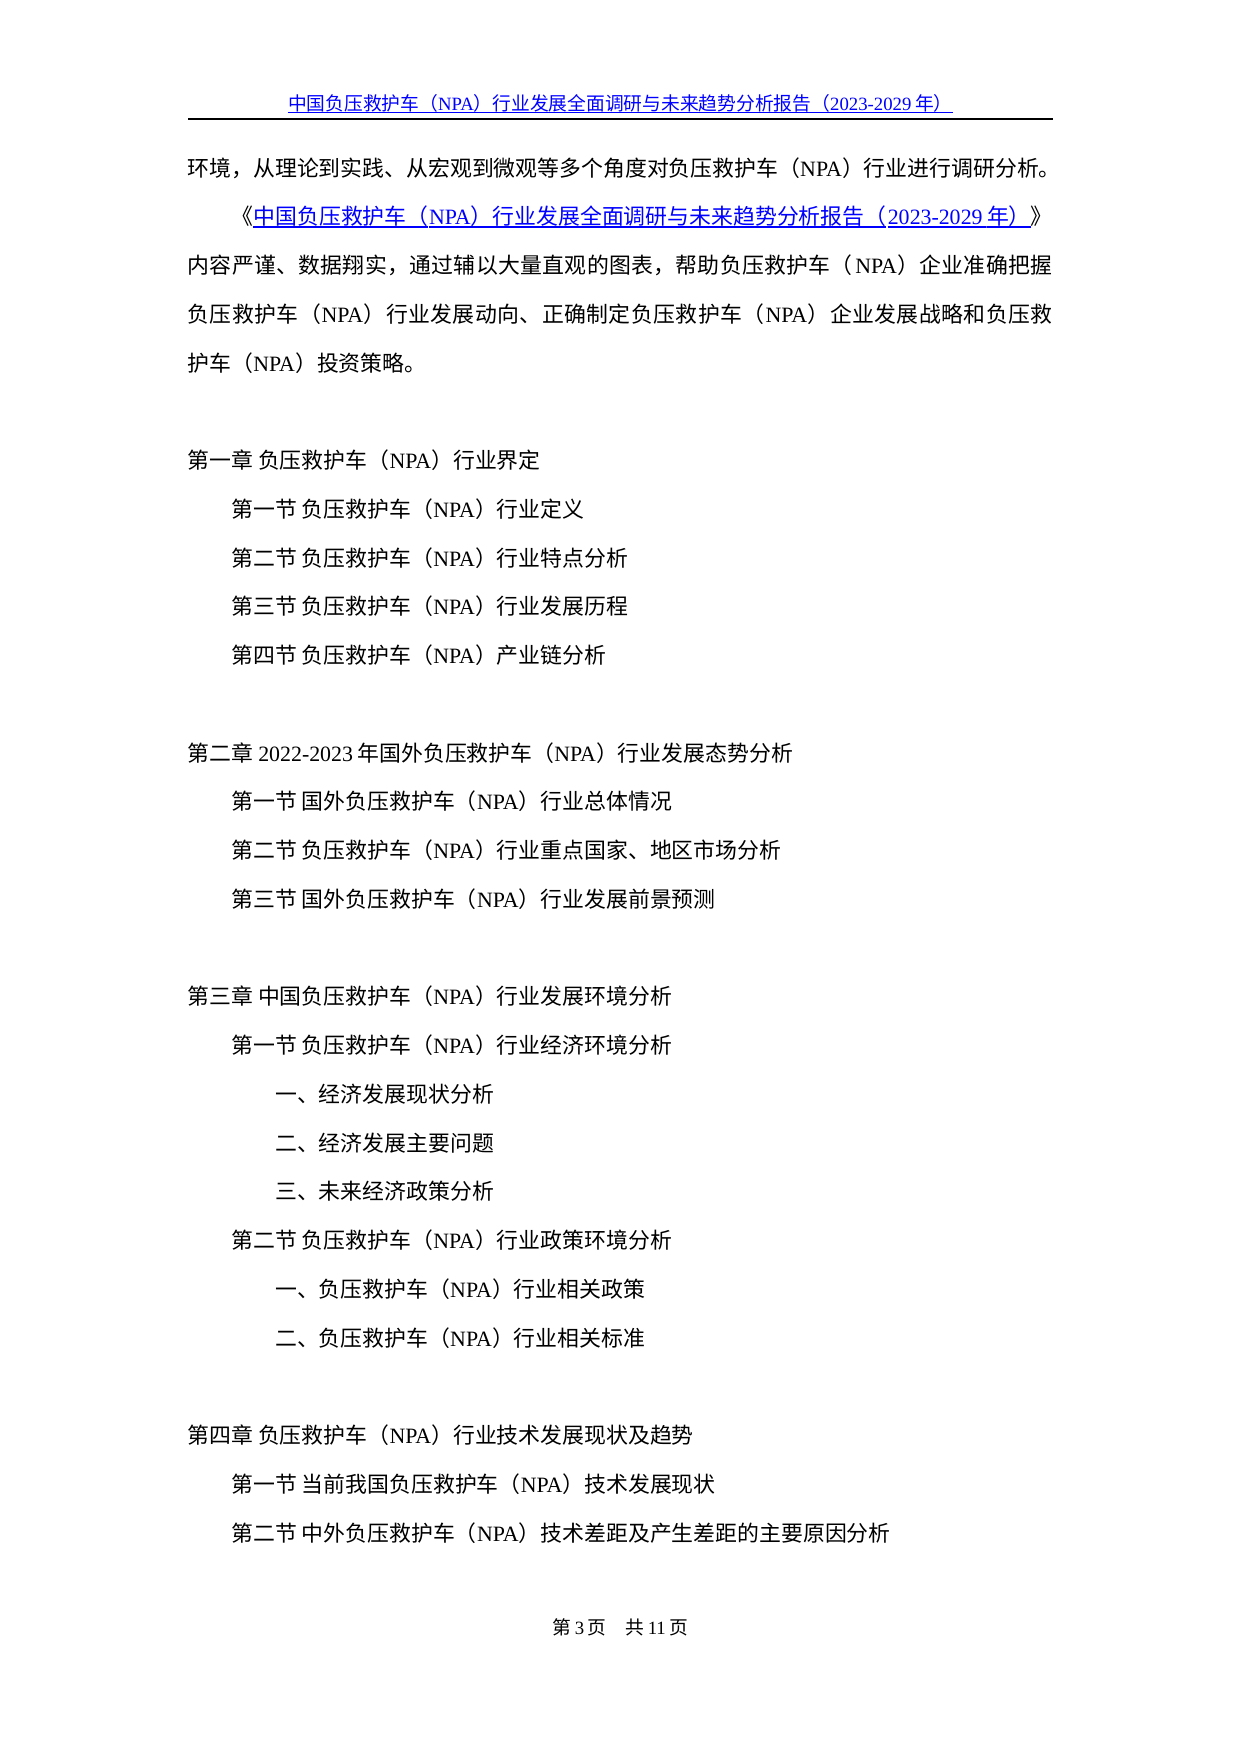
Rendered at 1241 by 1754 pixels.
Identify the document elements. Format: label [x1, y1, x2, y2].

text [187, 150, 1053, 1548]
